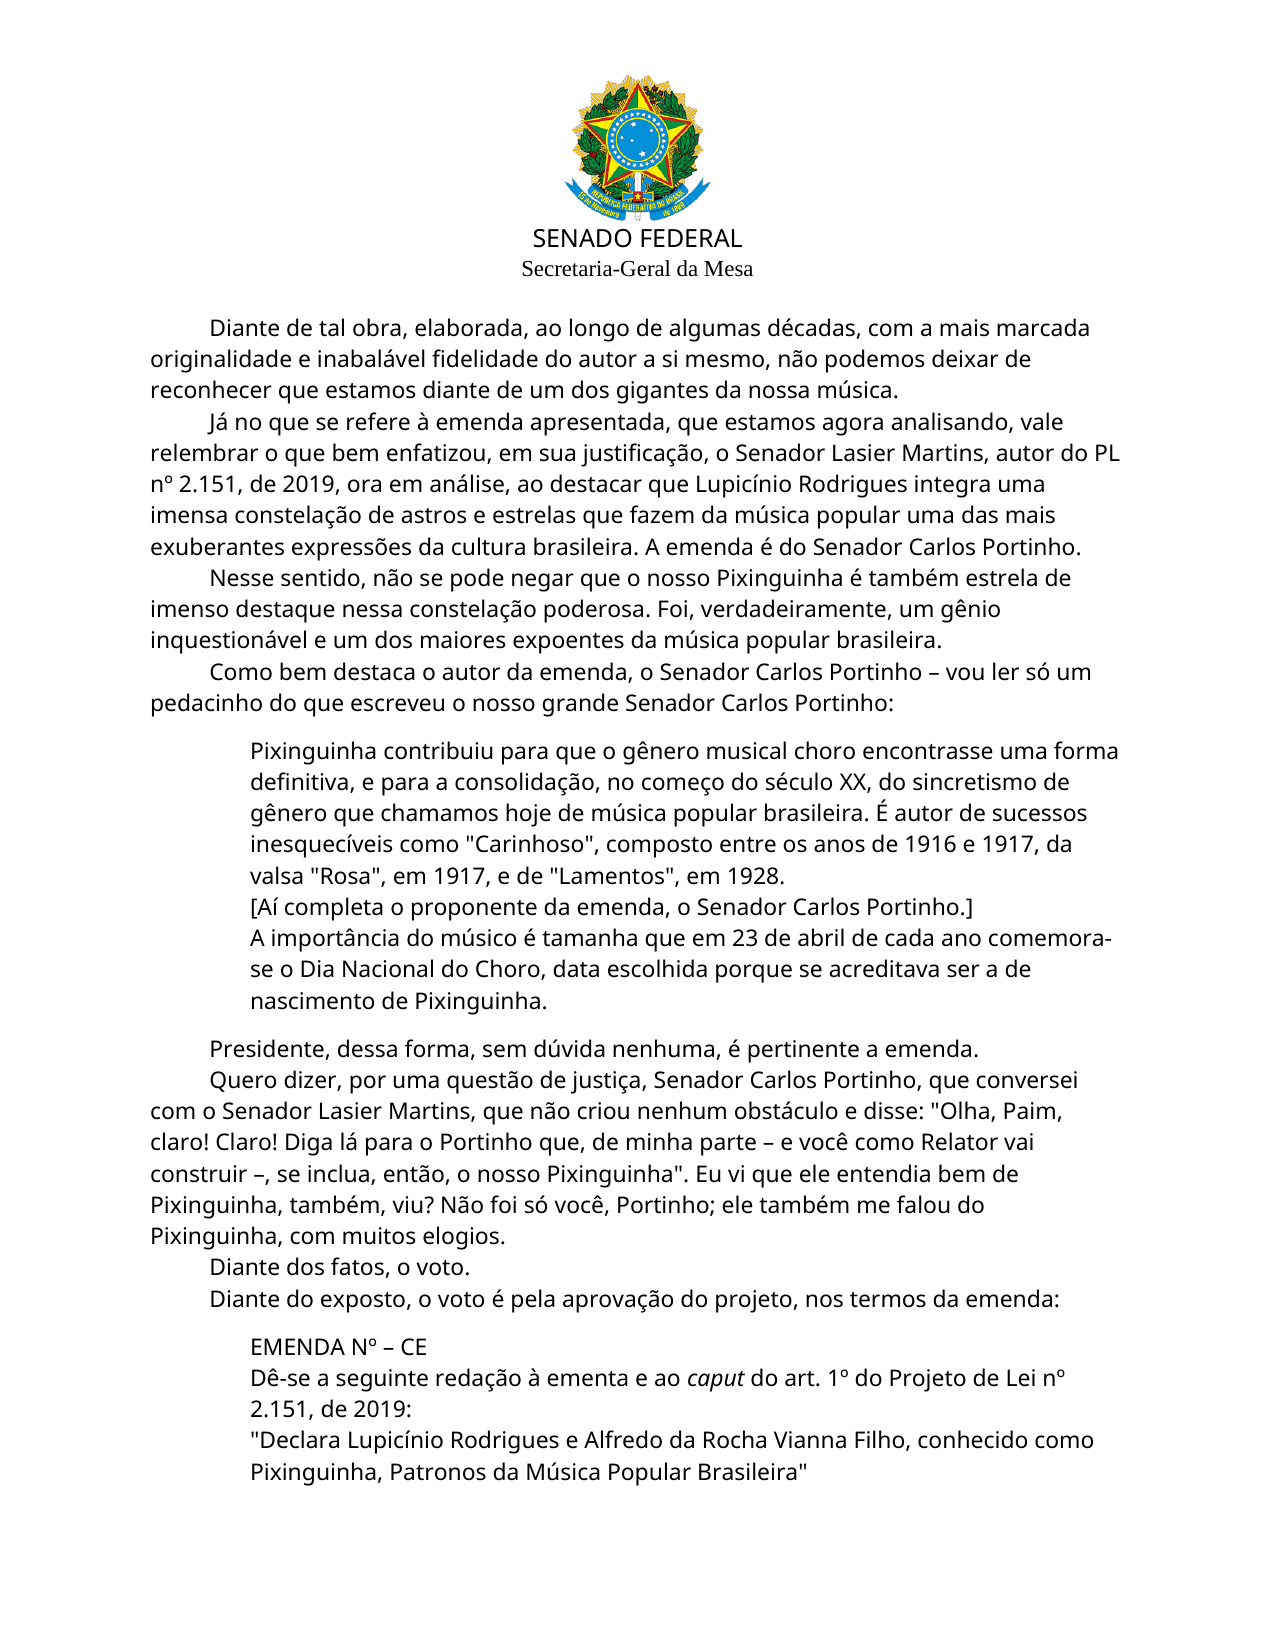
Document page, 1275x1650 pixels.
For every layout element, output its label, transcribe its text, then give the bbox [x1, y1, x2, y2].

text Diante de tal obra, elaborada, ao longo de algumas décadas, com a mais marcada originalidade e inabalável fidelidade do autor a si mesmo, não podemos deixar de reconhecer que estamos diante de um dos gigantes da nossa música. [150, 312, 1125, 406]
text Como bem destaca o autor da emenda, o Senador Carlos Portinho – vou ler só um pedacinho do que escreveu o nosso grande Senador Carlos Portinho: [150, 656, 1125, 718]
text Quero dizer, por uma questão de justiça, Senador Carlos Portinho, que conversei com o Senador Lasier Martins, que não criou nenhum obstáculo e disse: "Olha, Paim, claro! Claro! Diga lá para o Portinho que, de minha parte – e você como Relator vai construir –, se inclua, então, o nosso Pixinguinha". Eu vi que ele entendia bem de Pixinguinha, também, viu? Não foi só você, Portinho; ele também me falou do Pixinguinha, com muitos elogios. [150, 1064, 1125, 1251]
text Diante do exposto, o voto é pela aprovação do projeto, nos termos da emenda: [150, 1283, 1125, 1314]
text "Declara Lupicínio Rodrigues e Alfredo da Rocha Vianna Filho, conhecido como Pixinguinha, Patronos da Música Popular Brasileira" [250, 1424, 1125, 1487]
text Diante dos fatos, o voto. [150, 1251, 1125, 1283]
text Nesse sentido, não se pode negar que o nosso Pixinguinha é também estrela de imenso destaque nessa constelação poderosa. Foi, verdadeiramente, um gênio inquestionável e um dos maiores expoentes da música popular brasileira. [150, 562, 1125, 656]
text A importância do músico é tamanha que em 23 de abril de cada ano comemora-se o Dia Nacional do Choro, data escolhida porque se acreditava ser a de nascimento de Pixinguinha. [250, 922, 1125, 1016]
text Presidente, dessa forma, sem dúvida nenhuma, é pertinente a emenda. [150, 1033, 1125, 1064]
text EMENDA Nº – CE [250, 1331, 1125, 1362]
text [Aí completa o proponente da emenda, o Senador Carlos Portinho.] [250, 891, 1125, 922]
picture [564, 75, 711, 221]
text Dê-se a seguinte redação à ementa e ao caput do art. 1º do Projeto de Lei nº 2.151, de 2019: [250, 1362, 1125, 1424]
text Pixinguinha contribuiu para que o gênero musical choro encontrasse uma forma definitiva, e para a consolidação, no começo do século XX, do sincretismo de gênero que chamamos hoje de música popular brasileira. É autor de sucessos inesquecíveis como "Carinhoso", composto entre os anos de 1916 e 1917, da valsa "Rosa", em 1917, e de "Lamentos", em 1928. [250, 735, 1125, 891]
text Já no que se refere à emenda apresentada, que estamos agora analisando, vale relembrar o que bem enfatizou, em sua justificação, o Senador Lasier Martins, autor do PL nº 2.151, de 2019, ora em análise, ao destacar que Lupicínio Rodrigues integra uma imensa constelação de astros e estrelas que fazem da música popular uma das mais exuberantes expressões da cultura brasileira. A emenda é do Senador Carlos Portinho. [150, 406, 1125, 562]
